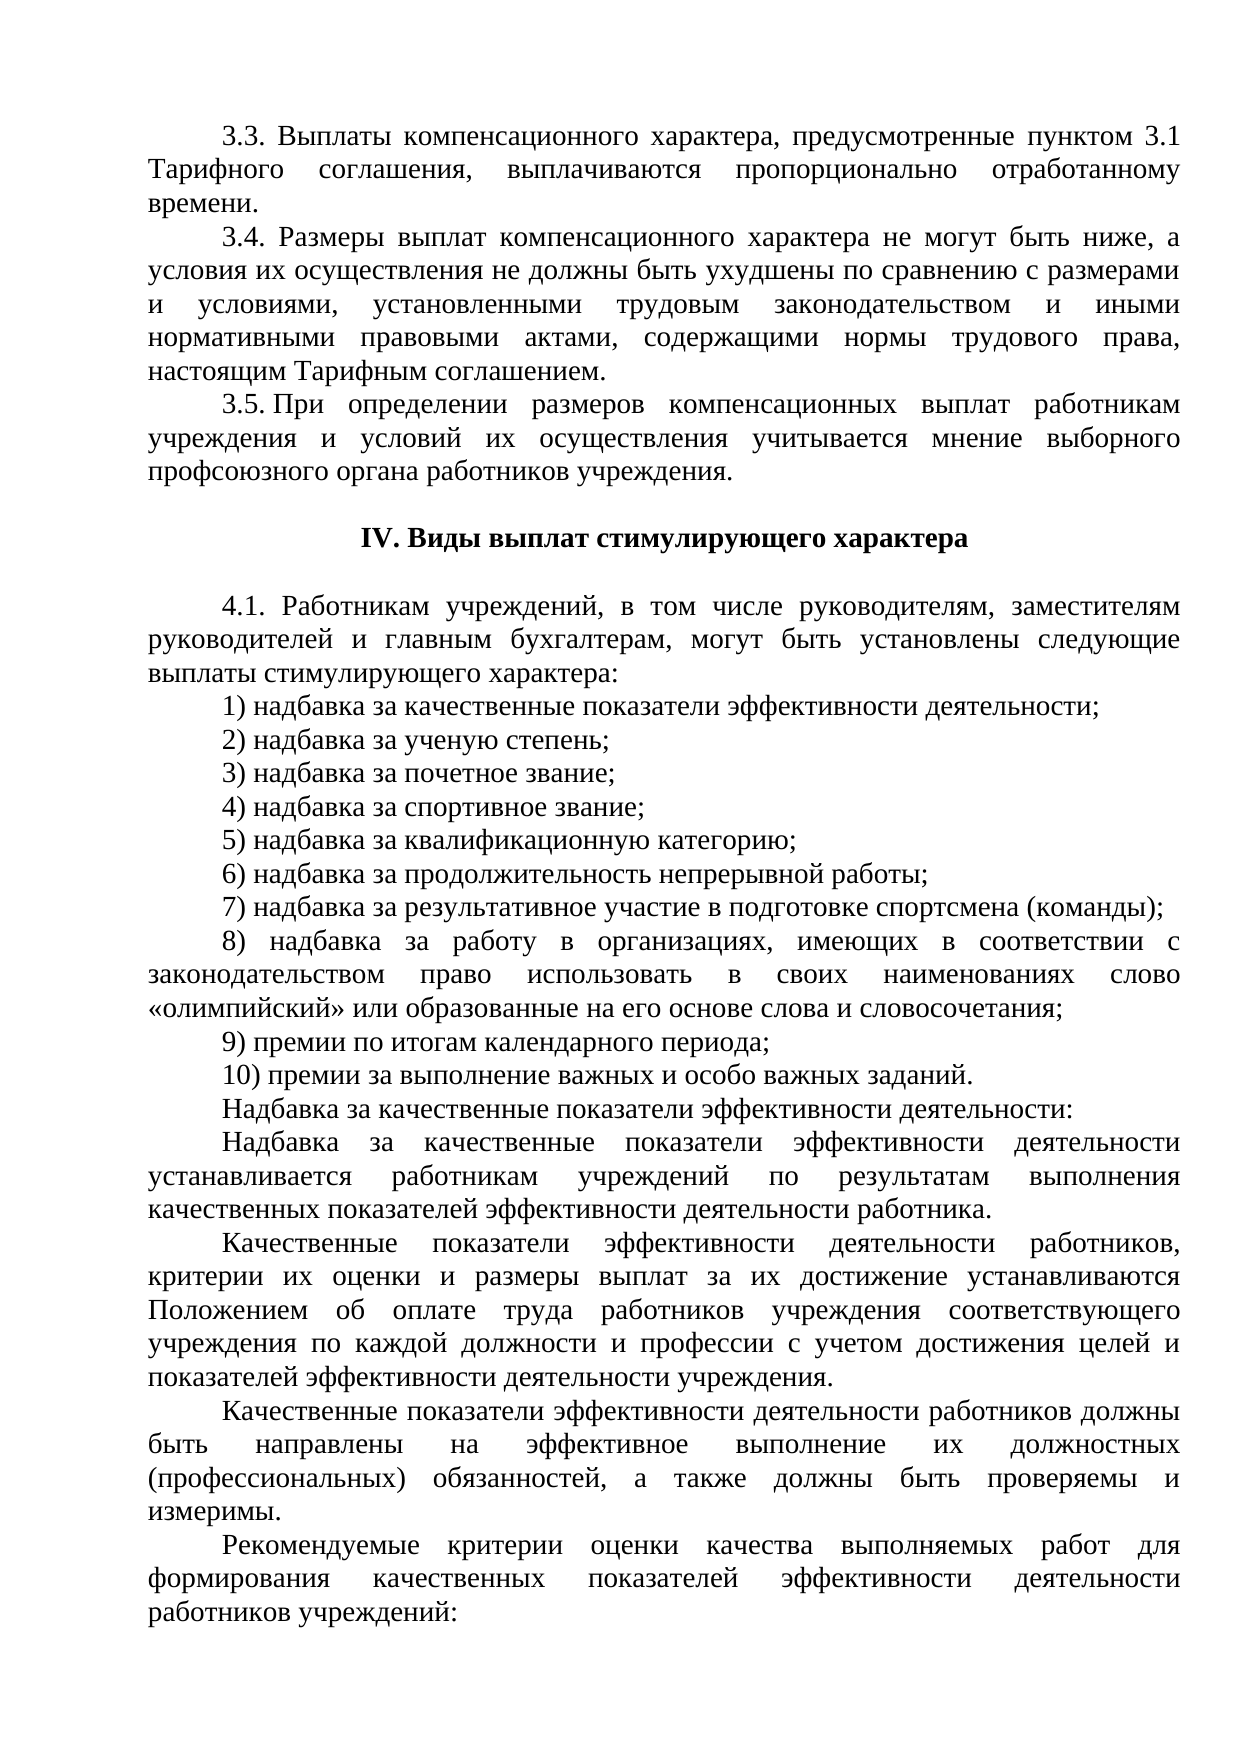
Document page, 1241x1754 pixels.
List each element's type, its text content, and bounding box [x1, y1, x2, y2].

text IV. Виды выплат стимулирующего характера [148, 521, 1181, 554]
text 5) надбавка за квалификационную категорию; [148, 822, 1181, 856]
text 4.1. Работникам учреждений, в том числе руководителям, заместителям руководителей и главным бухгалтерам, могут быть установлены следующие выплаты стимулирующего характера: [148, 588, 1181, 688]
text Качественные показатели эффективности деятельности работников должны быть направлены на эффективное выполнение их должностных (профессиональных) обязанностей, а также должны быть проверяемы и измеримы. [148, 1393, 1181, 1527]
text Рекомендуемые критерии оценки качества выполняемых работ для формирования качественных показателей эффективности деятельности работников учреждений: [148, 1527, 1181, 1627]
text 3) надбавка за почетное звание; [148, 755, 1181, 789]
text 7) надбавка за результативное участие в подготовке спортсмена (команды); [148, 889, 1181, 923]
text 3.3. Выплаты компенсационного характера, предусмотренные пунктом 3.1 Тарифного соглашения, выплачиваются пропорционально отработанному времени. [148, 118, 1181, 219]
text Надбавка за качественные показатели эффективности деятельности устанавливается работникам учреждений по результатам выполнения качественных показателей эффективности деятельности работника. [148, 1124, 1181, 1225]
text 10) премии за выполнение важных и особо важных заданий. [148, 1057, 1181, 1091]
text 2) надбавка за ученую степень; [148, 722, 1181, 755]
text Качественные показатели эффективности деятельности работников, критерии их оценки и размеры выплат за их достижение устанавливаются Положением об оплате труда работников учреждения соответствующего учреждения по каждой должности и профессии с учетом достижения целей и показателей эффективности деятельности учреждения. [148, 1225, 1181, 1393]
text 8) надбавка за работу в организациях, имеющих в соответствии с законодательством право использовать в своих наименованиях слово «олимпийский» или образованные на его основе слова и словосочетания; [148, 923, 1181, 1024]
text 3.5. При определении размеров компенсационных выплат работникам учреждения и условий их осуществления учитывается мнение выборного профсоюзного органа работников учреждения. [148, 386, 1181, 487]
text 4) надбавка за спортивное звание; [148, 789, 1181, 822]
text 3.4. Размеры выплат компенсационного характера не могут быть ниже, а условия их осуществления не должны быть ухудшены по сравнению с размерами и условиями, установленными трудовым законодательством и иными нормативными правовыми актами, содержащими нормы трудового права, настоящим Тарифным соглашением. [148, 219, 1181, 386]
text Надбавка за качественные показатели эффективности деятельности: [148, 1091, 1181, 1124]
text 1) надбавка за качественные показатели эффективности деятельности; [148, 688, 1181, 722]
text 9) премии по итогам календарного периода; [148, 1024, 1181, 1057]
text 6) надбавка за продолжительность непрерывной работы; [148, 856, 1181, 889]
